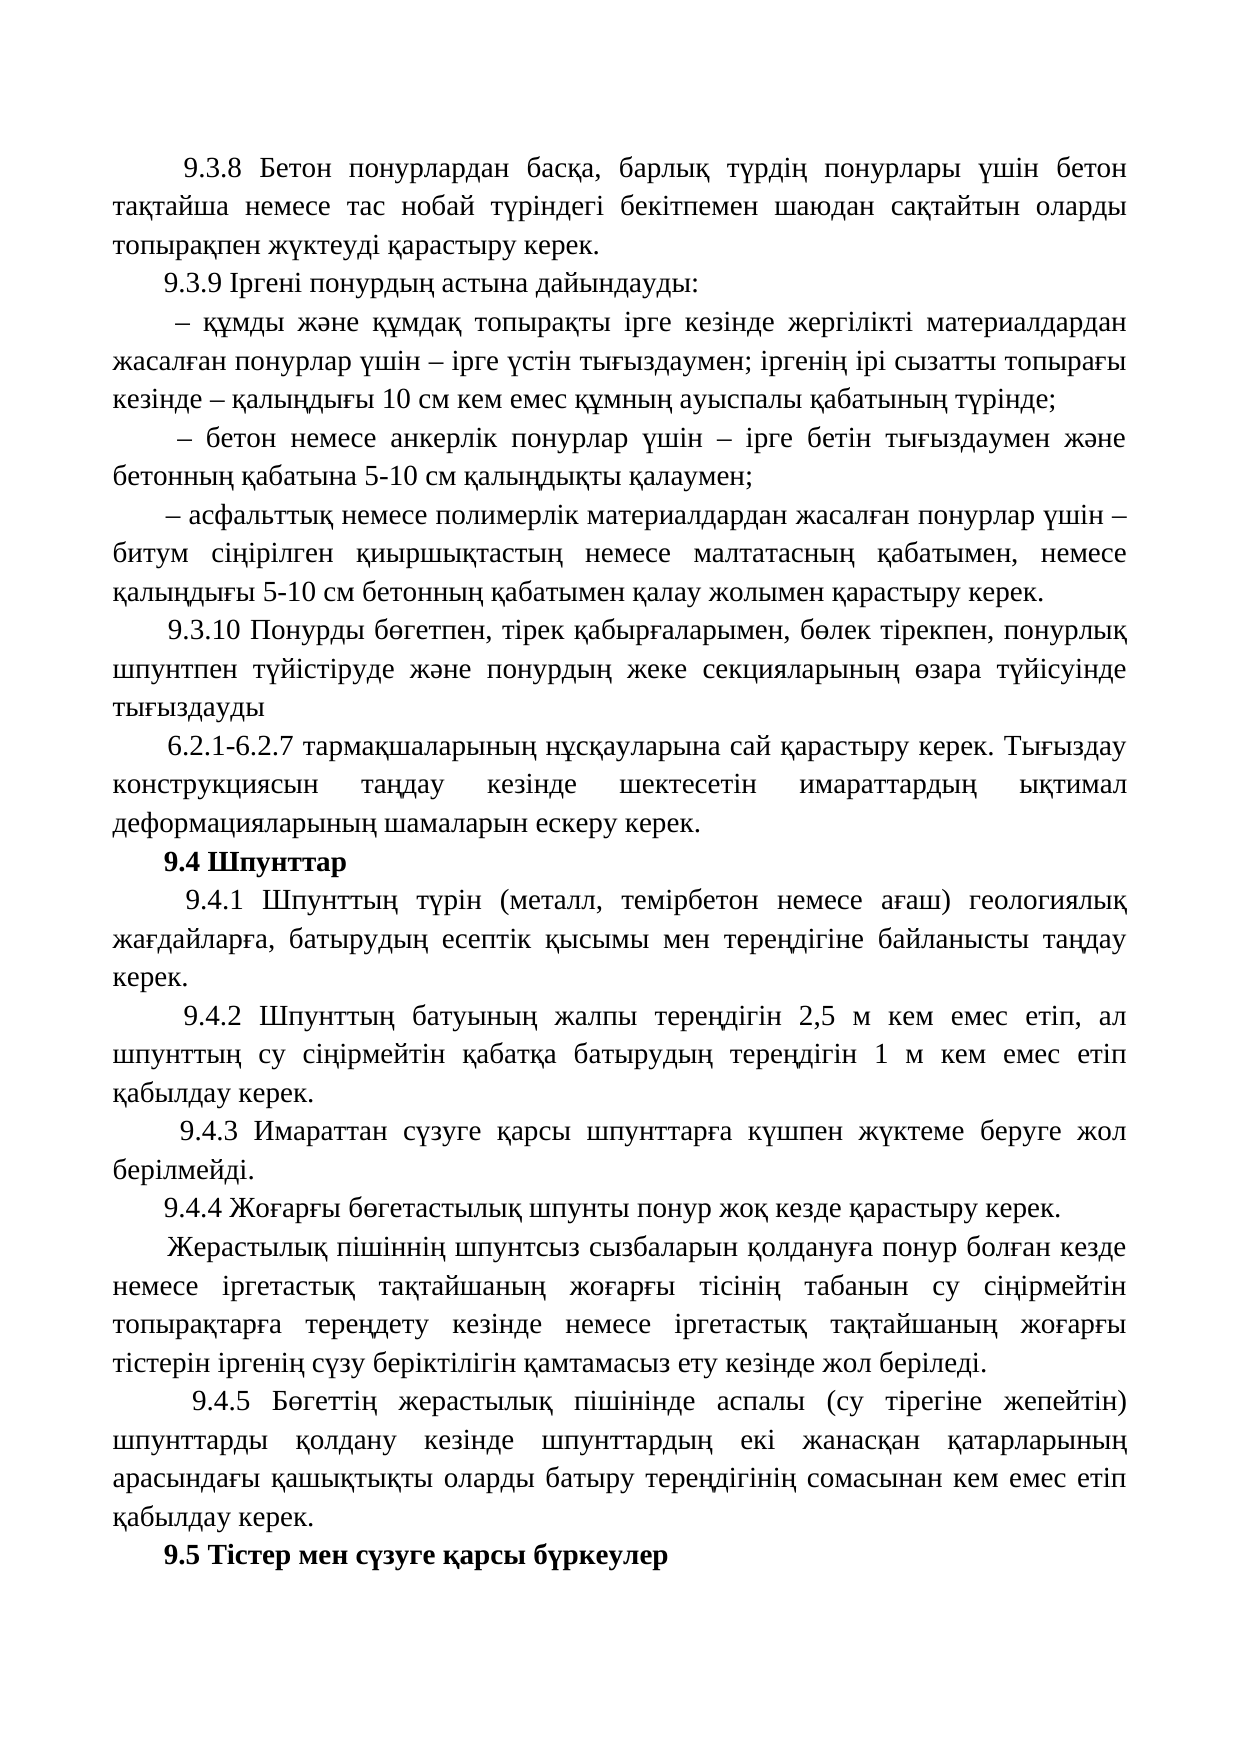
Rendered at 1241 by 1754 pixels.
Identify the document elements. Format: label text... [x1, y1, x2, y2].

text 9.4.5 Бөгеттің жерастылық пішінінде аспалы (су тірегіне жепейтін) шпунттарды қолдану кезінде шпунттардың екі жанасқан қатарларының арасындағы қашықтықты оларды батыру тереңдігінің сомасынан кем емес етіп қабылдау керек. [112, 1383, 1128, 1532]
text 9.4.2 Шпунттың батуының жалпы тереңдігін 2,5 м кем емес етіп, ал шпунттың су сіңірмейтін қабатқа батырудың тереңдігін 1 м кем емес етіп қабылдау керек. [112, 998, 1128, 1108]
text 9.4.1 Шпунттың түрін (металл, темірбетон немесе ағаш) геологиялық жағдайларға, батырудың есептік қысымы мен тереңдігіне байланысты таңдау керек. [112, 882, 1128, 993]
text 9.4 Шпунттар [112, 844, 1128, 877]
text – бетон немесе анкерлік понурлар үшін – ірге бетін тығыздаумен және бетонның қабатына 5-10 см қалыңдықты қалаумен; [112, 420, 1128, 492]
text 9.3.9 Іргені понурдың астына дайындауды: [112, 266, 1128, 299]
text 9.5 Тістер мен сүзуге қарсы бүркеулер [112, 1537, 1128, 1571]
text Жерастылық пішіннің шпунтсыз сызбаларын қолдануға понур болған кезде немесе іргетастық тақтайшаның жоғарғы тісінің табанын су сіңірмейтін топырақтарға тереңдету кезінде немесе іргетастық тақтайшаның жоғарғы тістерін іргенің сүзу беріктілігін қамтамасыз ету кезінде жол беріледі. [112, 1229, 1128, 1378]
text 9.4.3 Имараттан сүзуге қарсы шпунттарға күшпен жүктеме беруге жол берілмейді. [112, 1113, 1128, 1186]
text 9.3.8 Бетон понурлардан басқа, барлық түрдің понурлары үшін бетон тақтайша немесе тас нобай түріндегі бекітпемен шаюдан сақтайтын оларды топырақпен жүктеуді қарастыру керек. [112, 150, 1128, 261]
text 6.2.1-6.2.7 тармақшаларының нұсқауларына сай қарастыру керек. Тығыздау конструкциясын таңдау кезінде шектесетін имараттардың ықтимал деформацияларының шамаларын ескеру керек. [112, 728, 1128, 839]
text 9.4.4 Жоғарғы бөгетастылық шпунты понур жоқ кезде қарастыру керек. [112, 1191, 1128, 1224]
text – асфальттық немесе полимерлік материалдардан жасалған понурлар үшін – битум сіңірілген қиыршықтастың немесе малтатасның қабатымен, немесе қалыңдығы 5-10 см бетонның қабатымен қалау жолымен қарастыру керек. [112, 497, 1128, 607]
text 9.3.10 Понурды бөгетпен, тірек қабырғаларымен, бөлек тірекпен, понурлық шпунтпен түйістіруде және понурдың жеке секцияларының өзара түйісуінде тығыздауды [112, 612, 1128, 723]
text – құмды және құмдақ топырақты ірге кезінде жергілікті материалдардан жасалған понурлар үшін – ірге үстін тығыздаумен; іргенің ірі сызатты топырағы кезінде – қалыңдығы 10 см кем емес құмның ауыспалы қабатының түрінде; [112, 304, 1128, 415]
